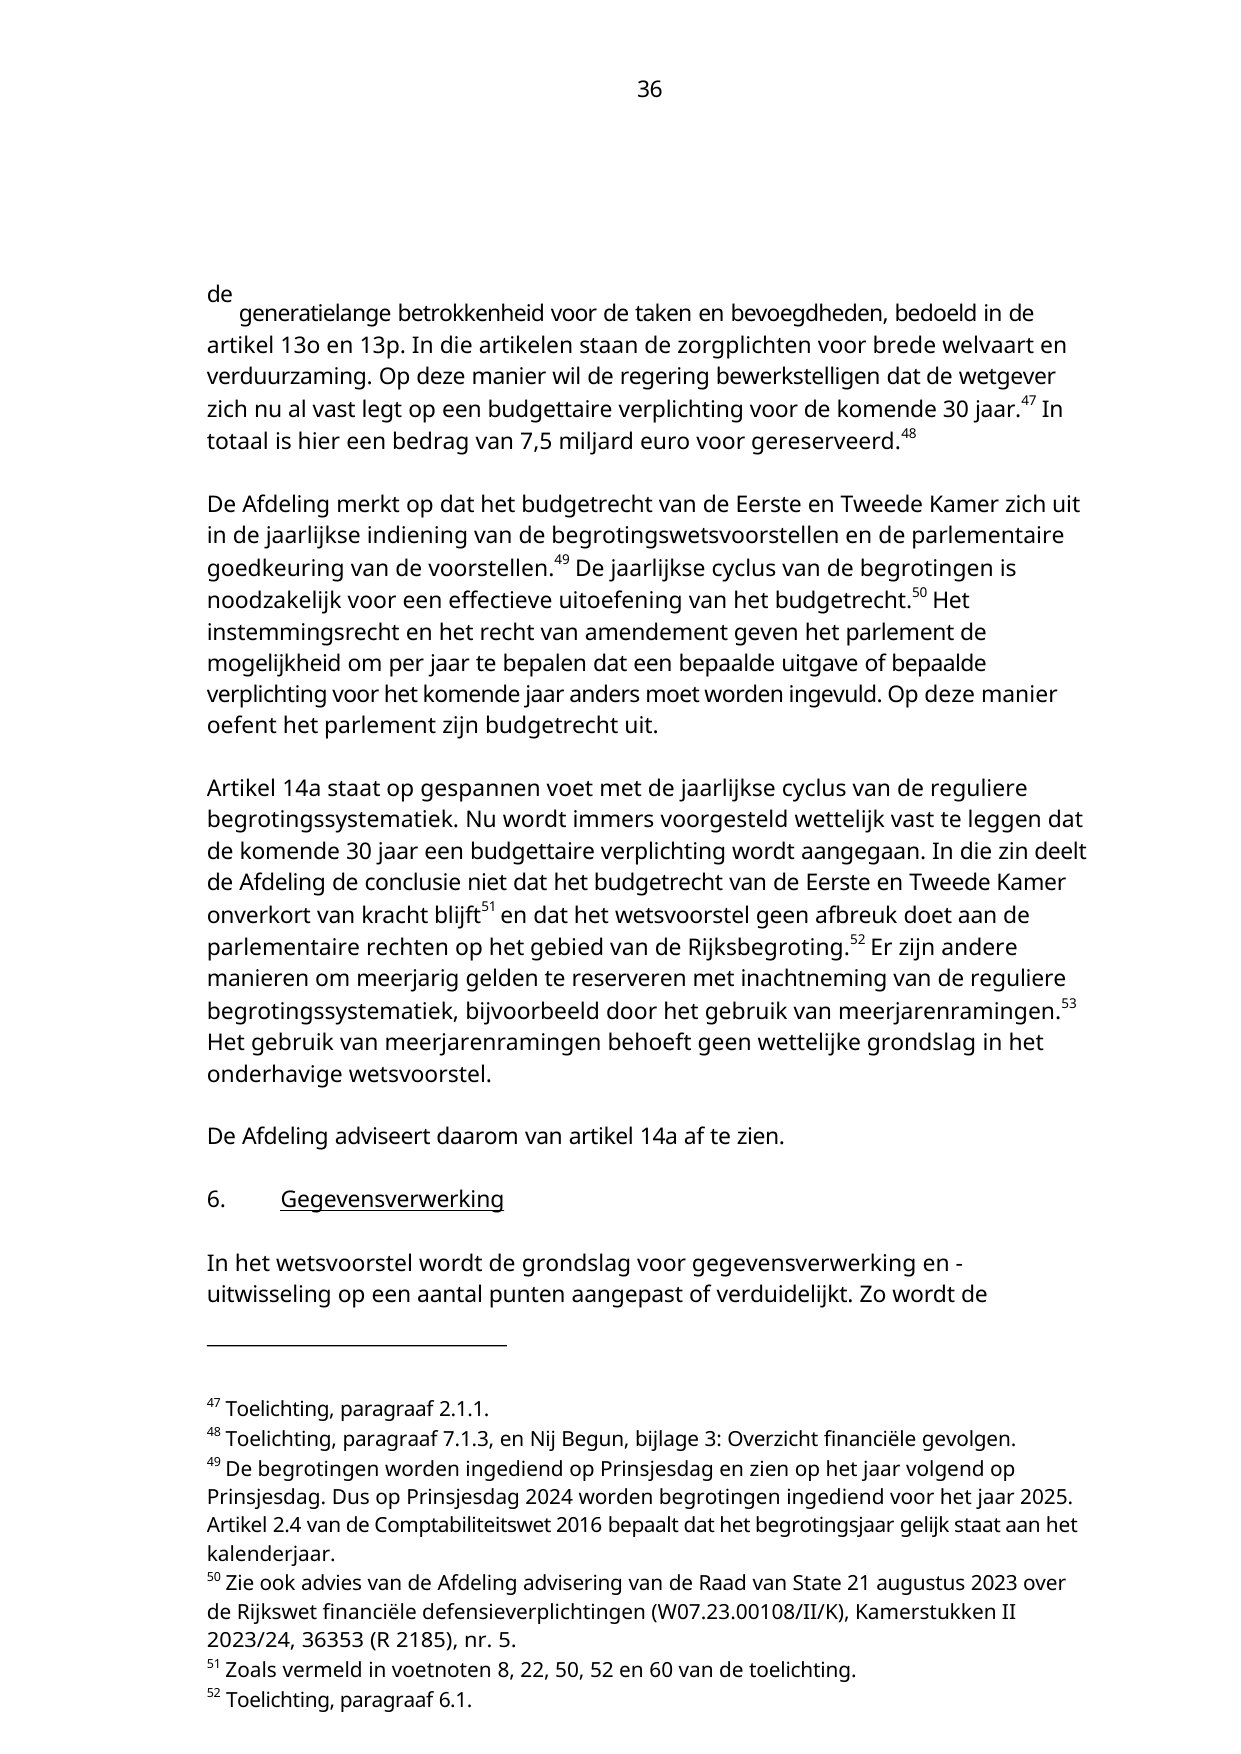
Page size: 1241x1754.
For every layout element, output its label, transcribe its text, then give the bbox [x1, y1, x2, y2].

text 52 Toelichting, paragraaf 6.1. [207, 1684, 1093, 1714]
text 48 Toelichting, paragraaf 7.1.3, en Nij Begun, bijlage 3: Overzicht financiële gevolgen. [207, 1423, 1093, 1453]
text 47 Toelichting, paragraaf 2.1.1. [207, 1394, 1093, 1423]
text De Afdeling merkt op dat het budgetrecht van de Eerste en Tweede Kamer zich uit in de jaarlijkse indiening van de begrotingswetsvoorstellen en de parlementaire goedkeuring van de voorstellen.49 De jaarlijkse cyclus van de begrotingen is noodzakelijk voor een effectieve uitoefening van het budgetrecht.50 Het instemmingsrecht en het recht van amendement geven het parlement de mogelijkheid om per jaar te bepalen dat een bepaalde uitgave of bepaalde verplichting voor het komende jaar anders moet worden ingevuld. Op deze manier oefent het parlement zijn budgetrecht uit. [207, 488, 1090, 741]
text Artikel 14a staat op gespannen voet met de jaarlijkse cyclus van de reguliere begrotingssystematiek. Nu wordt immers voorgesteld wettelijk vast te leggen dat de komende 30 jaar een budgettaire verplichting wordt aangegaan. In die zin deelt de Afdeling de conclusie niet dat het budgetrecht van de Eerste en Tweede Kamer onverkort van kracht blijft51 en dat het wetsvoorstel geen afbreuk doet aan de parlementaire rechten op het gebied van de Rijksbegroting.52 Er zijn andere manieren om meerjarig gelden te reserveren met inachtneming van de reguliere begrotingssystematiek, bijvoorbeeld door het gebruik van meerjarenramingen.53 Het gebruik van meerjarenramingen behoeft geen wettelijke grondslag in het onderhavige wetsvoorstel. [207, 772, 1087, 1089]
text de generatielange betrokkenheid voor de taken en bevoegdheden, bedoeld in de artikel 13o en 13p. In die artikelen staan de zorgplichten voor brede welvaart en verduurzaming. Op deze manier wil de regering bewerkstelligen dat de wetgever zich nu al vast legt op een budgettaire verplichting voor de komende 30 jaar.47 In totaal is hier een bedrag van 7,5 miljard euro voor gereserveerd.48 [207, 278, 1093, 456]
list Gegevensverwerking [207, 1183, 1093, 1215]
text 51 Zoals vermeld in voetnoten 8, 22, 50, 52 en 60 van de toelichting. [207, 1655, 1093, 1684]
text In het wetsvoorstel wordt de grondslag voor gegevensverwerking en - uitwisseling op een aantal punten aangepast of verduidelijkt. Zo wordt de [207, 1246, 1093, 1309]
text De Afdeling adviseert daarom van artikel 14a af te zien. [207, 1120, 1093, 1152]
text 50 Zie ook advies van de Afdeling advisering van de Raad van State 21 augustus 2023 over de Rijkswet financiële defensieverplichtingen (W07.23.00108/II/K), Kamerstukken II 2023/24, 36353 (R 2185), nr. 5. [207, 1568, 1093, 1654]
text 49 De begrotingen worden ingediend op Prinsjesdag en zien op het jaar volgend op Prinsjesdag. Dus op Prinsjesdag 2024 worden begrotingen ingediend voor het jaar 2025. Artikel 2.4 van de Comptabiliteitswet 2016 bepaalt dat het begrotingsjaar gelijk staat aan het kalenderjaar. [207, 1453, 1093, 1567]
